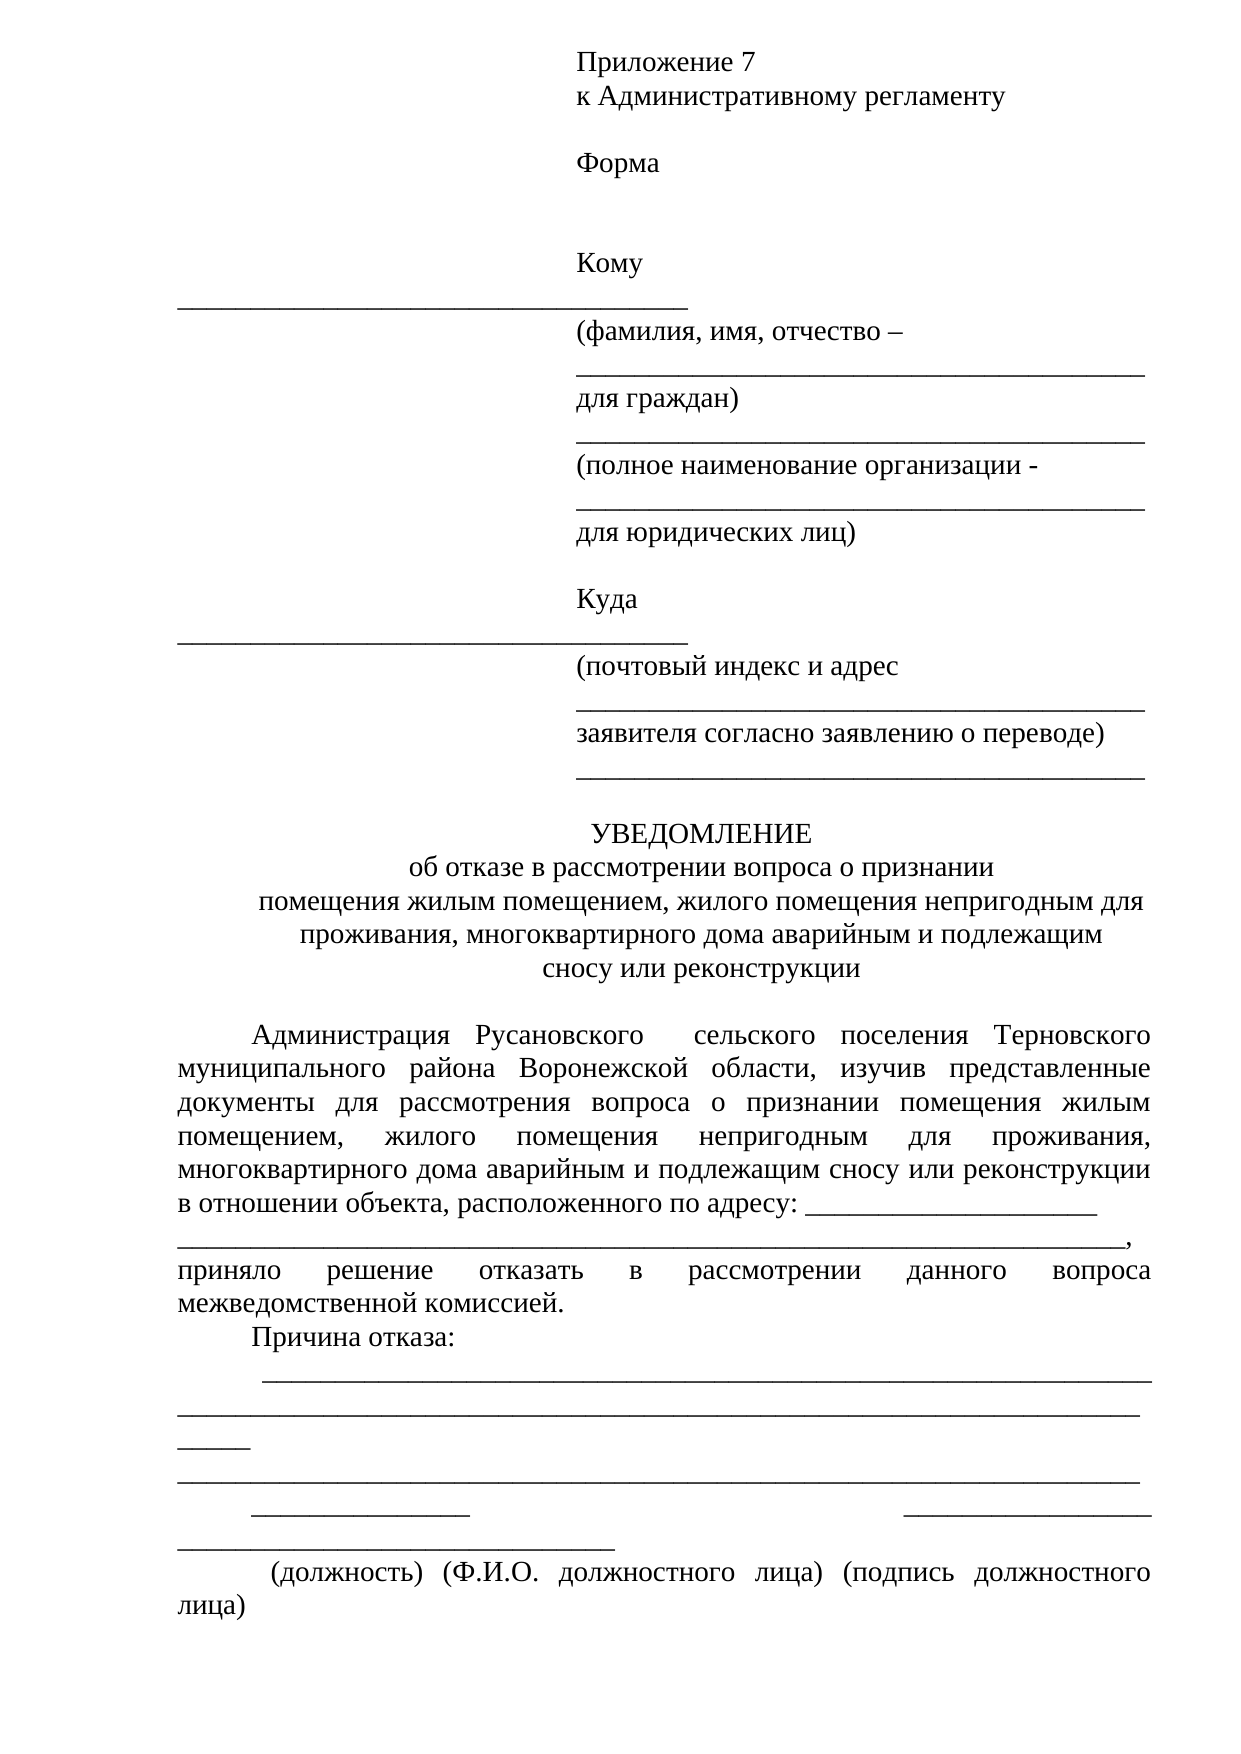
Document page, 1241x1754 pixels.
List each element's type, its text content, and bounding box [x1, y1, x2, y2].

text _______________________________________ [177, 480, 1152, 514]
text об отказе в рассмотрении вопроса о признании [177, 849, 1152, 883]
text Форма [177, 145, 1152, 178]
text (полное наименование организации - [177, 447, 1152, 480]
text проживания, многоквартирного дома аварийным и подлежащим [177, 916, 1152, 950]
text _________________________________________________________________, приняло решение отказать в рассмотрении данного вопроса межведомственной комиссией. [177, 1218, 1152, 1319]
text УВЕДОМЛЕНИЕ [177, 816, 1152, 849]
text _______________ _________________ ______________________________ [177, 1487, 1152, 1554]
text (должность) (Ф.И.О. должностного лица) (подпись должностного лица) [177, 1554, 1152, 1621]
text (фамилия, имя, отчество – [177, 313, 1152, 346]
text Причина отказа: [177, 1319, 1152, 1352]
text Администрация Русановского сельского поселения Терновского муниципального района Воронежской области, изучив представленные документы для рассмотрения вопроса о признании помещения жилым помещением, жилого помещения непригодным для проживания, многоквартирного дома аварийным и подлежащим сносу или реконструкции в отношении объекта, расположенного по адресу: ____________________ [177, 1017, 1152, 1218]
text для юридических лиц) [177, 514, 1152, 547]
text _______________________________________ [177, 682, 1152, 715]
text Кому ___________________________________ [177, 246, 1152, 313]
text _______________________________________ [177, 346, 1152, 380]
text __________________________________________________________________ [177, 1453, 1152, 1487]
text помещения жилым помещением, жилого помещения непригодным для [177, 883, 1152, 916]
text к Административному регламенту [177, 78, 1152, 111]
text _______________________________________ [177, 749, 1152, 782]
text _______________________________________ [177, 413, 1152, 447]
text заявителя согласно заявлению о переводе) [177, 715, 1152, 749]
text ____________________________________________________________________________________________________________________________________ [177, 1352, 1152, 1453]
text (почтовый индекс и адрес [177, 648, 1152, 682]
text для граждан) [177, 380, 1152, 413]
text сносу или реконструкции [177, 950, 1152, 983]
text Приложение 7 [177, 44, 1152, 78]
text Куда ___________________________________ [177, 581, 1152, 648]
